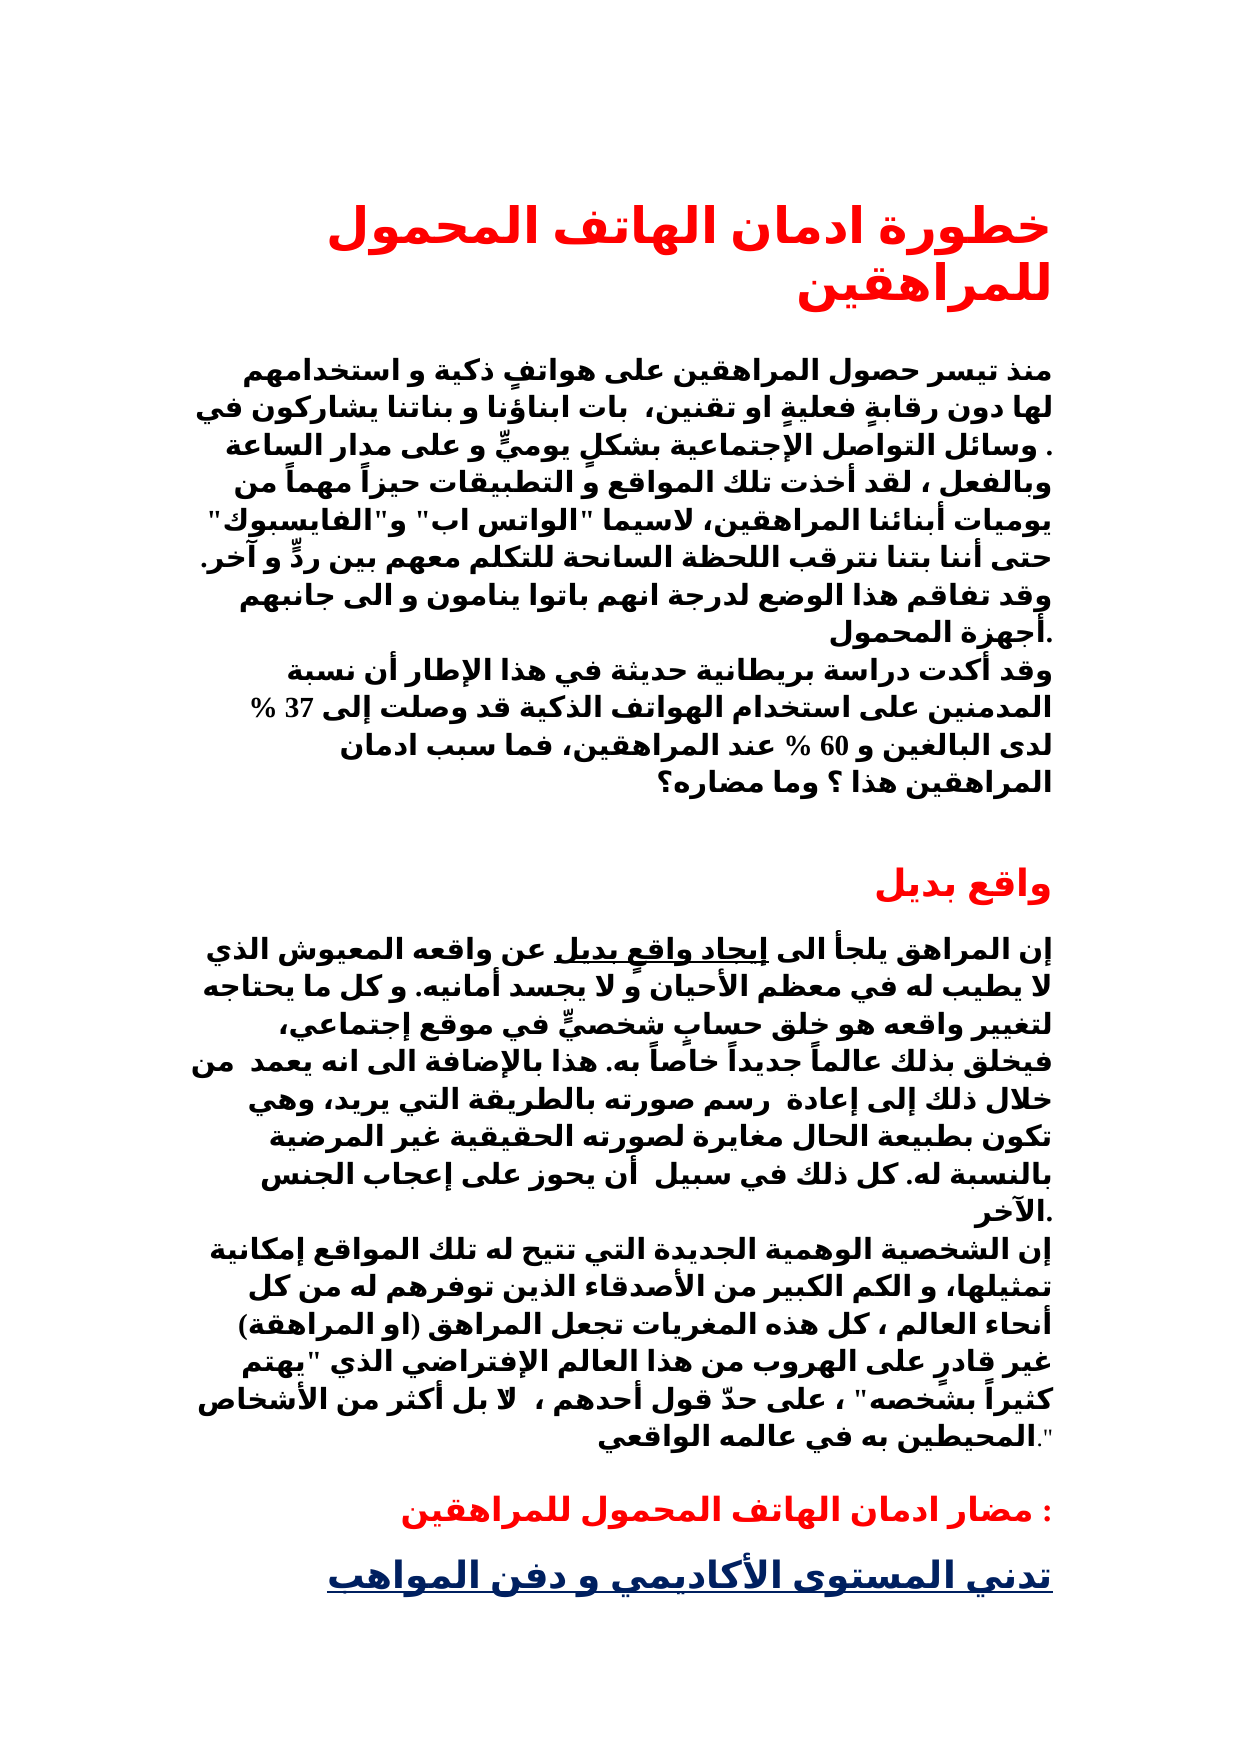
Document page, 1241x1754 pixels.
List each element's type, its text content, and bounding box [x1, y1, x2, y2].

text منذ تيسر حصول المراهقين على هواتفٍ ذكية و استخدامهم لها دون رقابةٍ فعليةٍ او تقنين، بات ابناؤنا و بناتنا يشاركون في وسائل التواصل الإجتماعية بشكلٍ يوميٍّ و على مدار الساعة . [187, 349, 1053, 462]
text مضار ادمان الهاتف المحمول للمراهقين : [187, 1453, 1053, 1529]
text إن المراهق يلجأ الى إيجاد واقعٍ بديل عن واقعه المعيوش الذي لا يطيب له في معظم الأحيان و لا يجسد أمانيه. و كل ما يحتاجه لتغيير واقعه هو خلق حسابٍ شخصيٍّ في موقع إجتماعي، فيخلق بذلك عالماً جديداً خاصاً به. هذا بالإضافة الى انه يعمد من خلال ذلك إلى إعادة رسم صورته بالطريقة التي يريد، وهي تكون بطبيعة الحال مغايرة لصورته الحقيقية غير المرضية بالنسبة له. كل ذلك في سبيل أن يحوز على إعجاب الجنس الآخر. [187, 928, 1053, 1228]
text وقد أكدت دراسة بريطانية حديثة في هذا الإطار أن نسبة المدمنين على استخدام الهواتف الذكية قد وصلت إلى 37 % لدى البالغين و 60 % عند المراهقين، فما سبب ادمان المراهقين هذا ؟ وما مضاره؟ [187, 649, 1053, 799]
text واقع بديل [187, 862, 1053, 905]
text تدني المستوى الأكاديمي و دفن المواهب [187, 1554, 1053, 1597]
text خطورة ادمان الهاتف المحمول للمراهقين [187, 197, 1053, 312]
text وبالفعل ، لقد أخذت تلك المواقع و التطبيقات حيزاً مهماً من يوميات أبنائنا المراهقين، لاسيما "الواتس اب" و"الفايسبوك" حتى أننا بتنا نترقب اللحظة السانحة للتكلم معهم بين ردٍّ و آخر. وقد تفاقم هذا الوضع لدرجة انهم باتوا ينامون و الى جانبهم أجهزة المحمول. [187, 462, 1053, 649]
text إن الشخصية الوهمية الجديدة التي تتيح له تلك المواقع إمكانية تمثيلها، و الكم الكبير من الأصدقاء الذين توفرهم له من كل أنحاء العالم ، كل هذه المغريات تجعل المراهق (او المراهقة) غير قادرٍ على الهروب من هذا العالم الإفتراضي الذي "يهتم كثيراً بشخصه" ، على حدّ قول أحدهم ،"لا بل أكثر من الأشخاص المحيطين به في عالمه الواقعي." [187, 1228, 1053, 1453]
